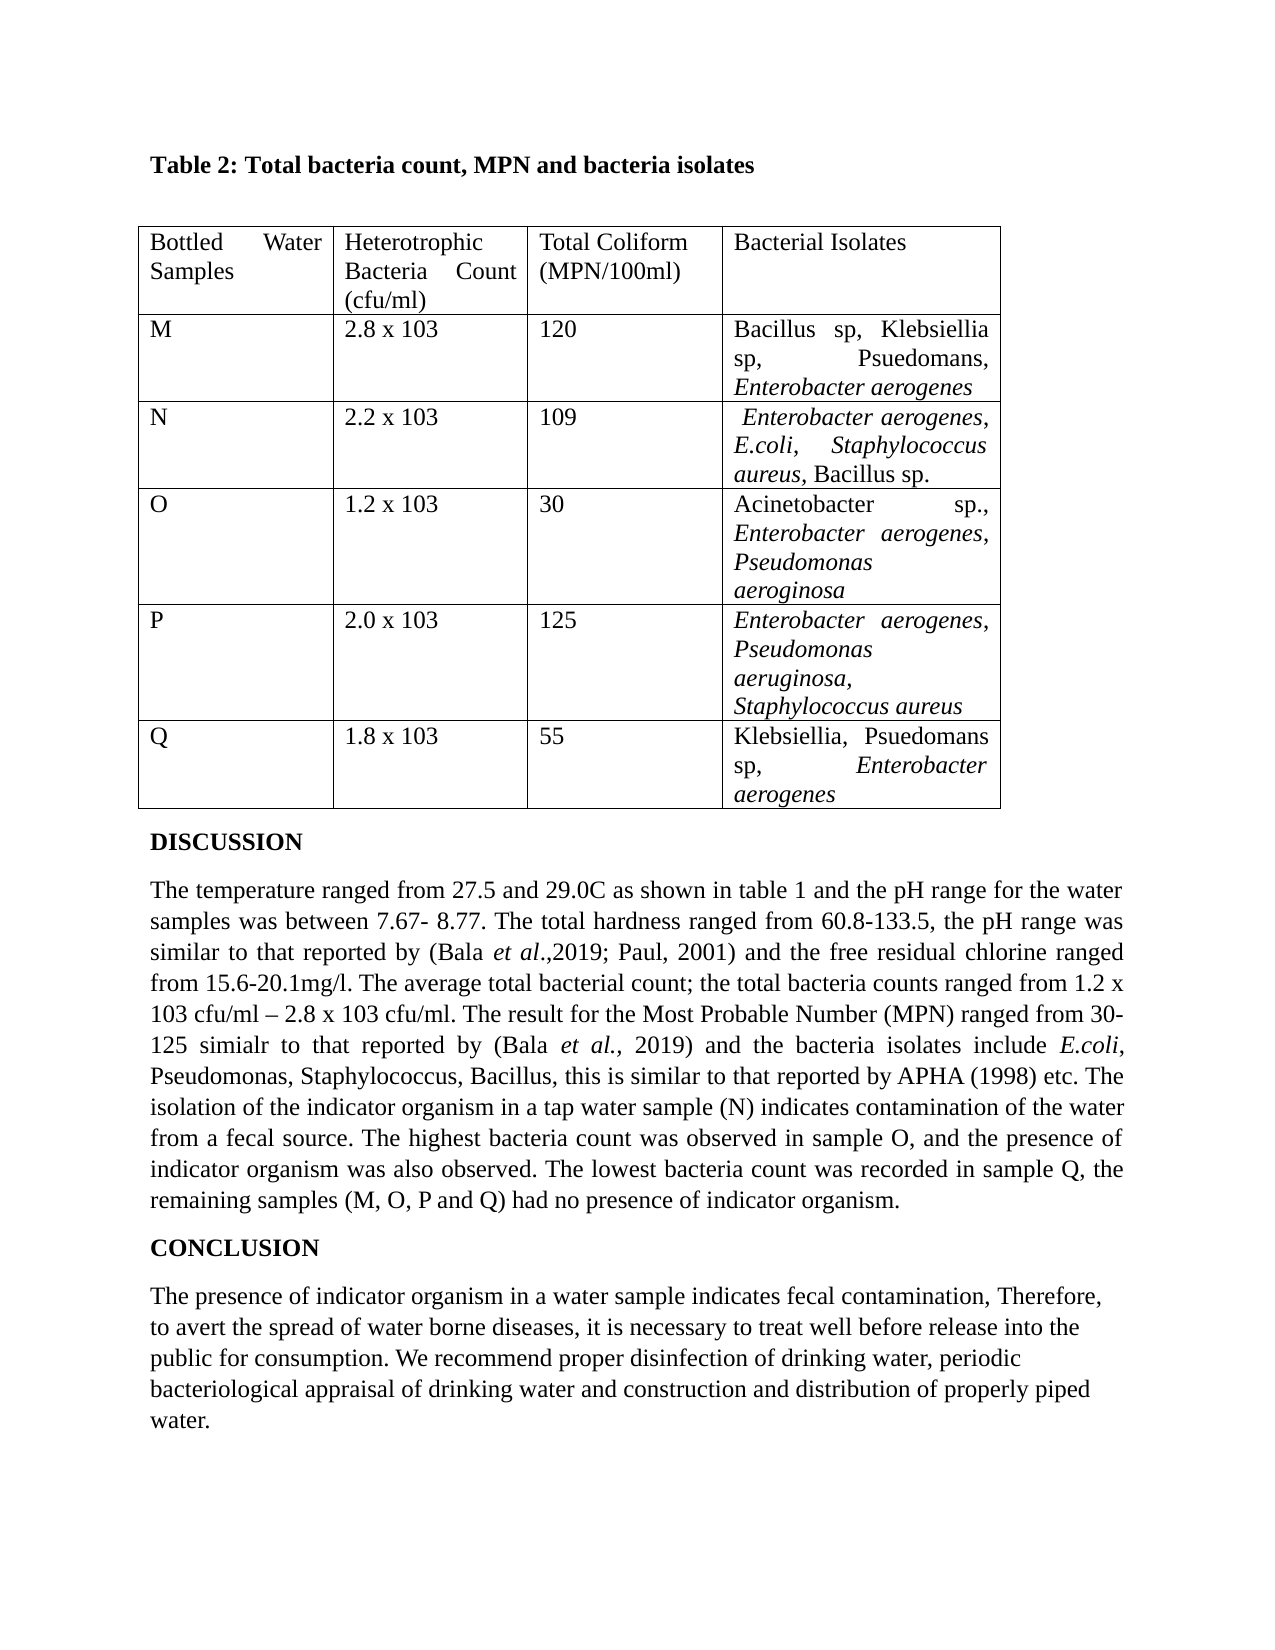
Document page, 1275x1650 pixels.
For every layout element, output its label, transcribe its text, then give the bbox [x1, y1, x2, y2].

table_cell N [139, 402, 333, 488]
table_cell 30 [528, 489, 722, 604]
table_header Heterotrophic Bacteria Count (cfu/ml) [334, 227, 527, 313]
table_cell 109 [528, 402, 722, 488]
table_cell Enterobacter aerogenes, E.coli, Staphylococcus aureus, Bacillus sp. [723, 402, 1000, 488]
table_cell P [139, 605, 333, 720]
table_cell 125 [528, 605, 722, 720]
table_cell Acinetobacter sp., Enterobacter aerogenes, Pseudomonas aeroginosa [723, 489, 1000, 604]
table_cell 2.8 x 103 [334, 315, 527, 401]
table_cell 2.2 x 103 [334, 402, 527, 488]
table_cell 1.8 x 103 [334, 721, 527, 807]
text Table 2: Total bacteria count, MPN and bacteria isolates [150, 150, 1125, 179]
table_cell Bacillus sp, Klebsiellia sp, Psuedomans, Enterobacter aerogenes [723, 315, 1000, 401]
table_header Bacterial Isolates [723, 227, 1000, 313]
table_cell Q [139, 721, 333, 807]
table_cell 2.0 x 103 [334, 605, 527, 720]
table_cell Klebsiellia, Psuedomans sp, Enterobacter aerogenes [723, 721, 1000, 807]
text DISCUSSION [150, 519, 1125, 856]
text The temperature ranged from 27.5 and 29.0C as shown in table 1 and the pH range for the water samples was between 7.67- 8.77. The total hardness ranged from 60.8-133.5, the pH range was similar to that reported by (Bala et al.,2019; Paul, 2001) and the free residual chlorine ranged from 15.6-20.1mg/l. The average total bacterial count; the total bacteria counts ranged from 1.2 x 103 cfu/ml – 2.8 x 103 cfu/ml. The result for the Most Probable Number (MPN) ranged from 30-125 simialr to that reported by (Bala et al., 2019) and the bacteria isolates include E.coli, Pseudomonas, Staphylococcus, Bacillus, this is similar to that reported by APHA (1998) etc. The isolation of the indicator organism in a tap water sample (N) indicates contamination of the water from a fecal source. The highest bacteria count was observed in sample O, and the presence of indicator organism was also observed. The lowest bacteria count was recorded in sample Q, the remaining samples (M, O, P and Q) had no presence of indicator organism. [150, 875, 1125, 1214]
table_cell Enterobacter aerogenes, Pseudomonas aeruginosa, Staphylococcus aureus [723, 605, 1000, 720]
table_header Total Coliform (MPN/100ml) [528, 227, 722, 313]
text The presence of indicator organism in a water sample indicates fecal contamination, Therefore, to avert the spread of water borne diseases, it is necessary to treat well before release into the public for consumption. We recommend proper disinfection of drinking water, periodic bacteriological appraisal of drinking water and construction and distribution of properly piped water. [150, 1281, 1125, 1434]
table_cell M [139, 315, 333, 401]
table_cell 1.2 x 103 [334, 489, 527, 604]
table_cell 55 [528, 721, 722, 807]
table_header Bottled Water Samples [139, 227, 333, 313]
table_cell O [139, 489, 333, 604]
table_cell 120 [528, 315, 722, 401]
text CONCLUSION [150, 1233, 1125, 1262]
